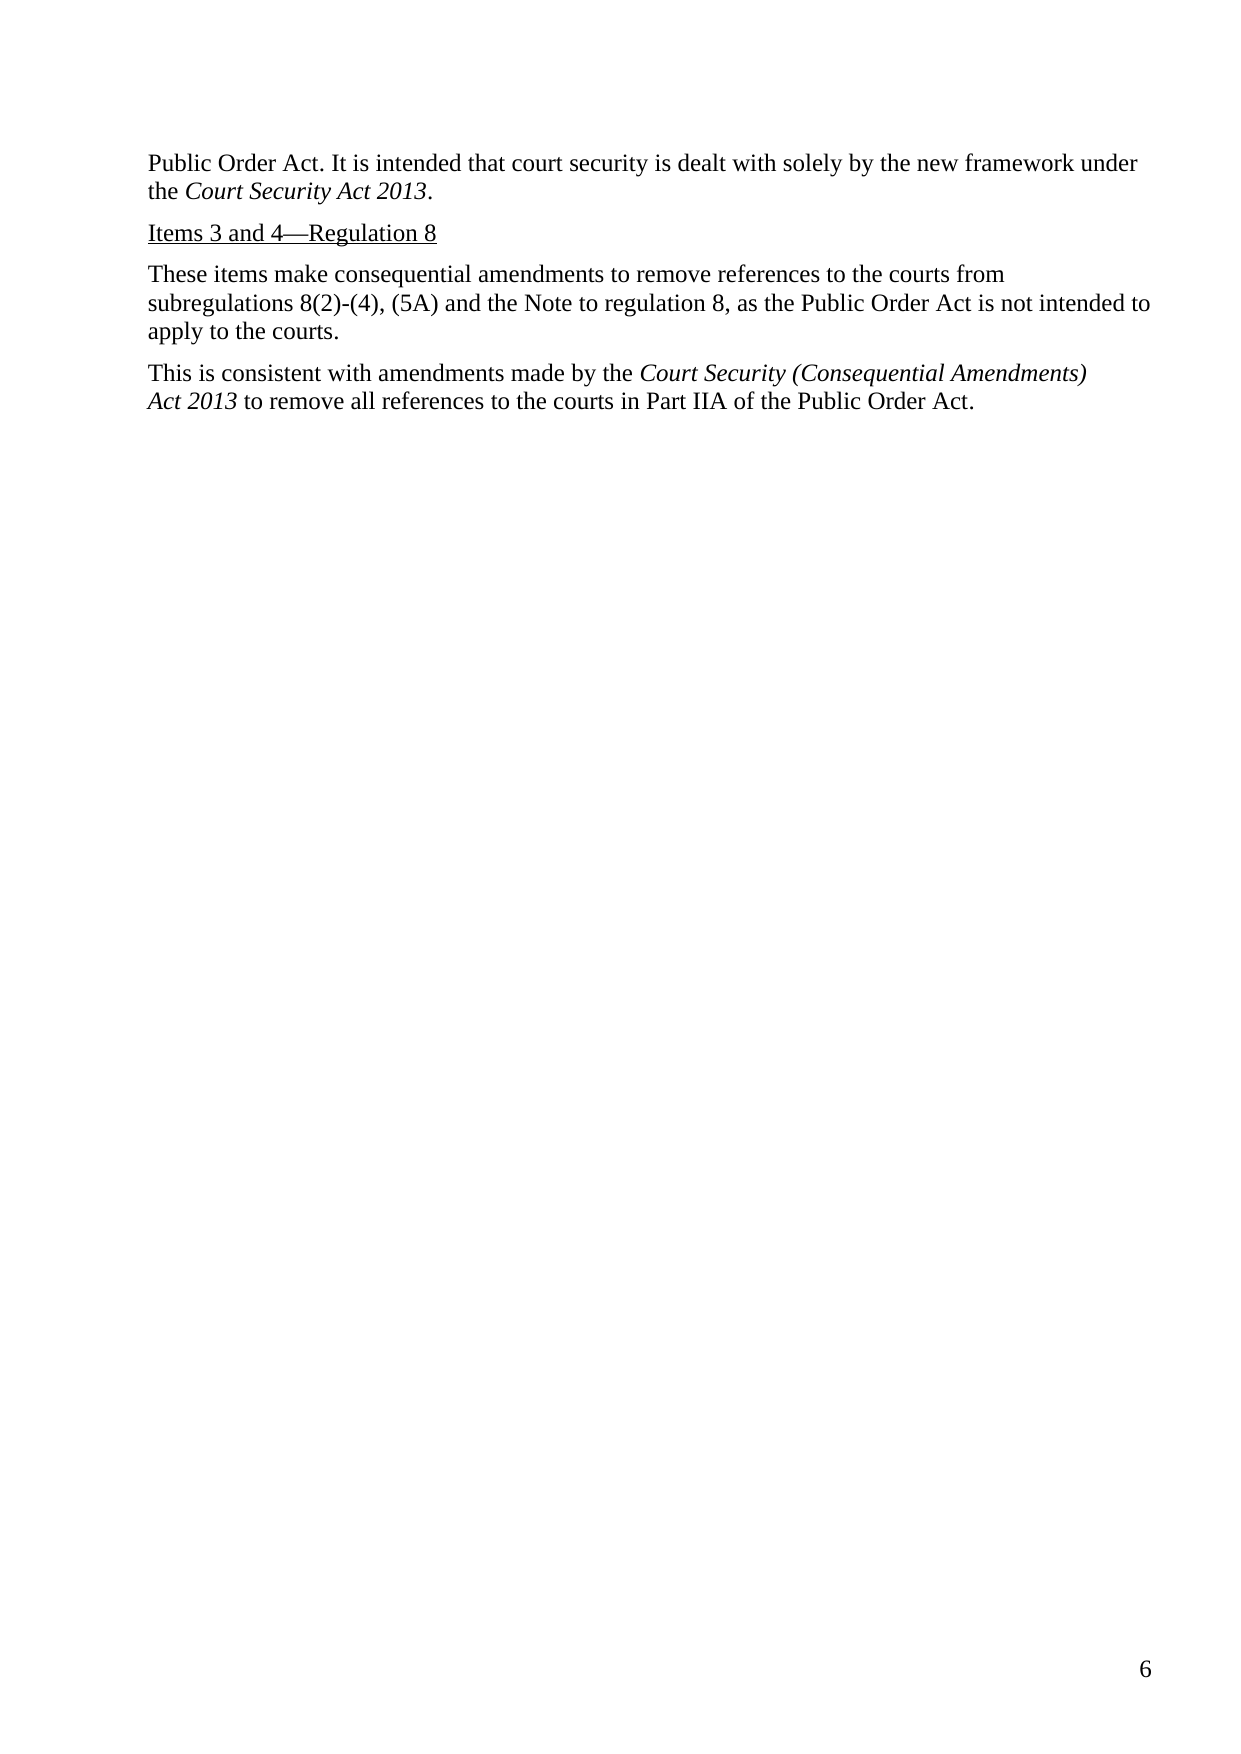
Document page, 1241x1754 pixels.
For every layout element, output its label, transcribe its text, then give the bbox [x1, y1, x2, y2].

subtitle Items 3 and 4—Regulation 8 [148, 218, 1152, 246]
text This is consistent with amendments made by the Court Security (Consequential Amendments) Act 2013 to remove all references to the courts in Part IIA of the Public Order Act. [148, 358, 1152, 415]
text These items make consequential amendments to remove references to the courts from subregulations 8(2)-(4), (5A) and the Note to regulation 8, as the Public Order Act is not intended to apply to the courts. [148, 259, 1152, 345]
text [148, 148, 1152, 205]
